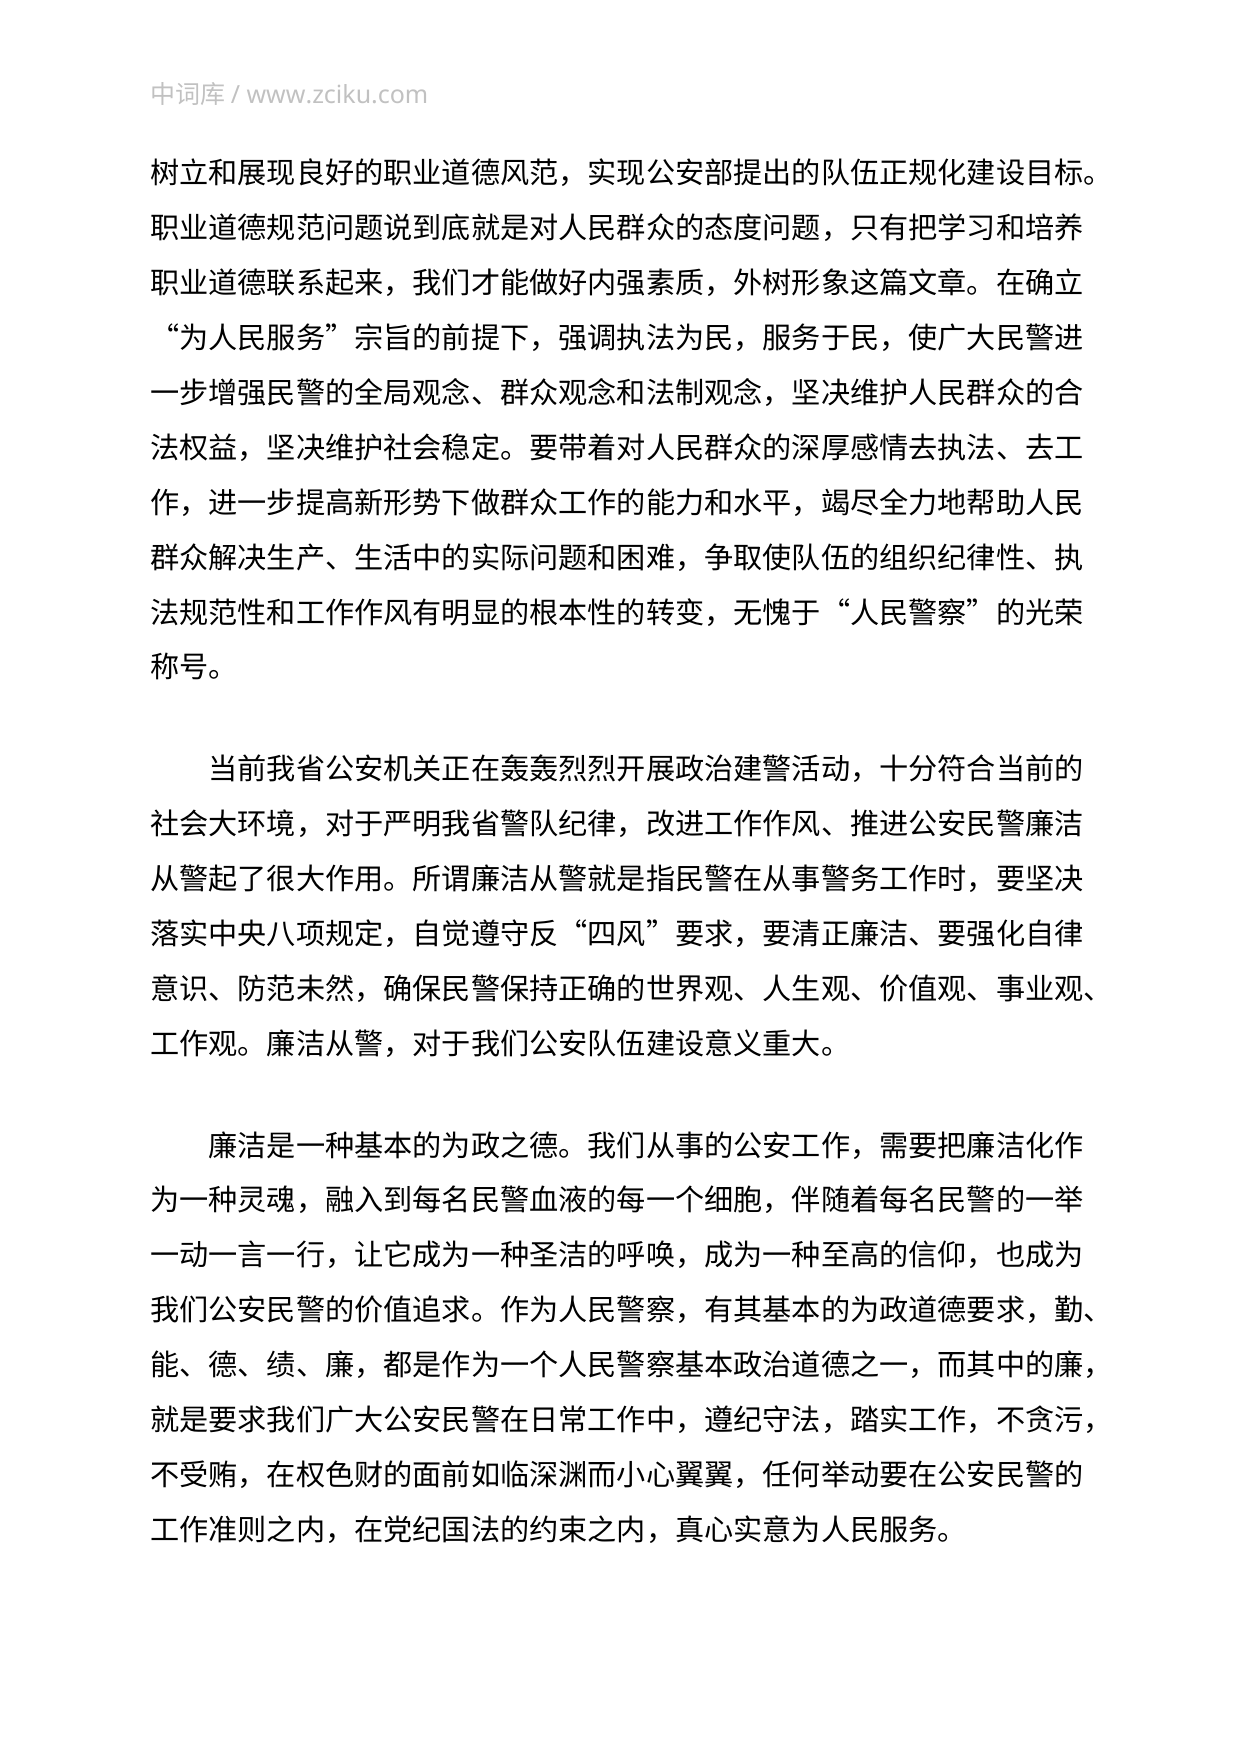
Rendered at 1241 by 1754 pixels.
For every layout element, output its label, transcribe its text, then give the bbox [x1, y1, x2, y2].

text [150, 150, 1090, 686]
text 廉洁是一种基本的为政之德。我们从事的公安工作，需要把廉洁化作为一种灵魂，融入到每名民警血液的每一个细胞，伴随着每名民警的一举一动一言一行，让它成为一种圣洁的呼唤，成为一种至高的信仰，也成为我们公安民警的价值追求。作为人民警察，有其基本的为政道德要求，勤、能、德、绩、廉，都是作为一个人民警察基本政治道德之一，而其中的廉，就是要求我们广大公安民警在日常工作中，遵纪守法，踏实工作，不贪污，不受贿，在权色财的面前如临深渊而小心翼翼，任何举动要在公安民警的工作准则之内，在党纪国法的约束之内，真心实意为人民服务。 [150, 1122, 1090, 1549]
text 当前我省公安机关正在轰轰烈烈开展政治建警活动，十分符合当前的社会大环境，对于严明我省警队纪律，改进工作作风、推进公安民警廉洁从警起了很大作用。所谓廉洁从警就是指民警在从事警务工作时，要坚决落实中央八项规定，自觉遵守反“四风”要求，要清正廉洁、要强化自律意识、防范未然，确保民警保持正确的世界观、人生观、价值观、事业观、工作观。廉洁从警，对于我们公安队伍建设意义重大。 [150, 746, 1090, 1063]
